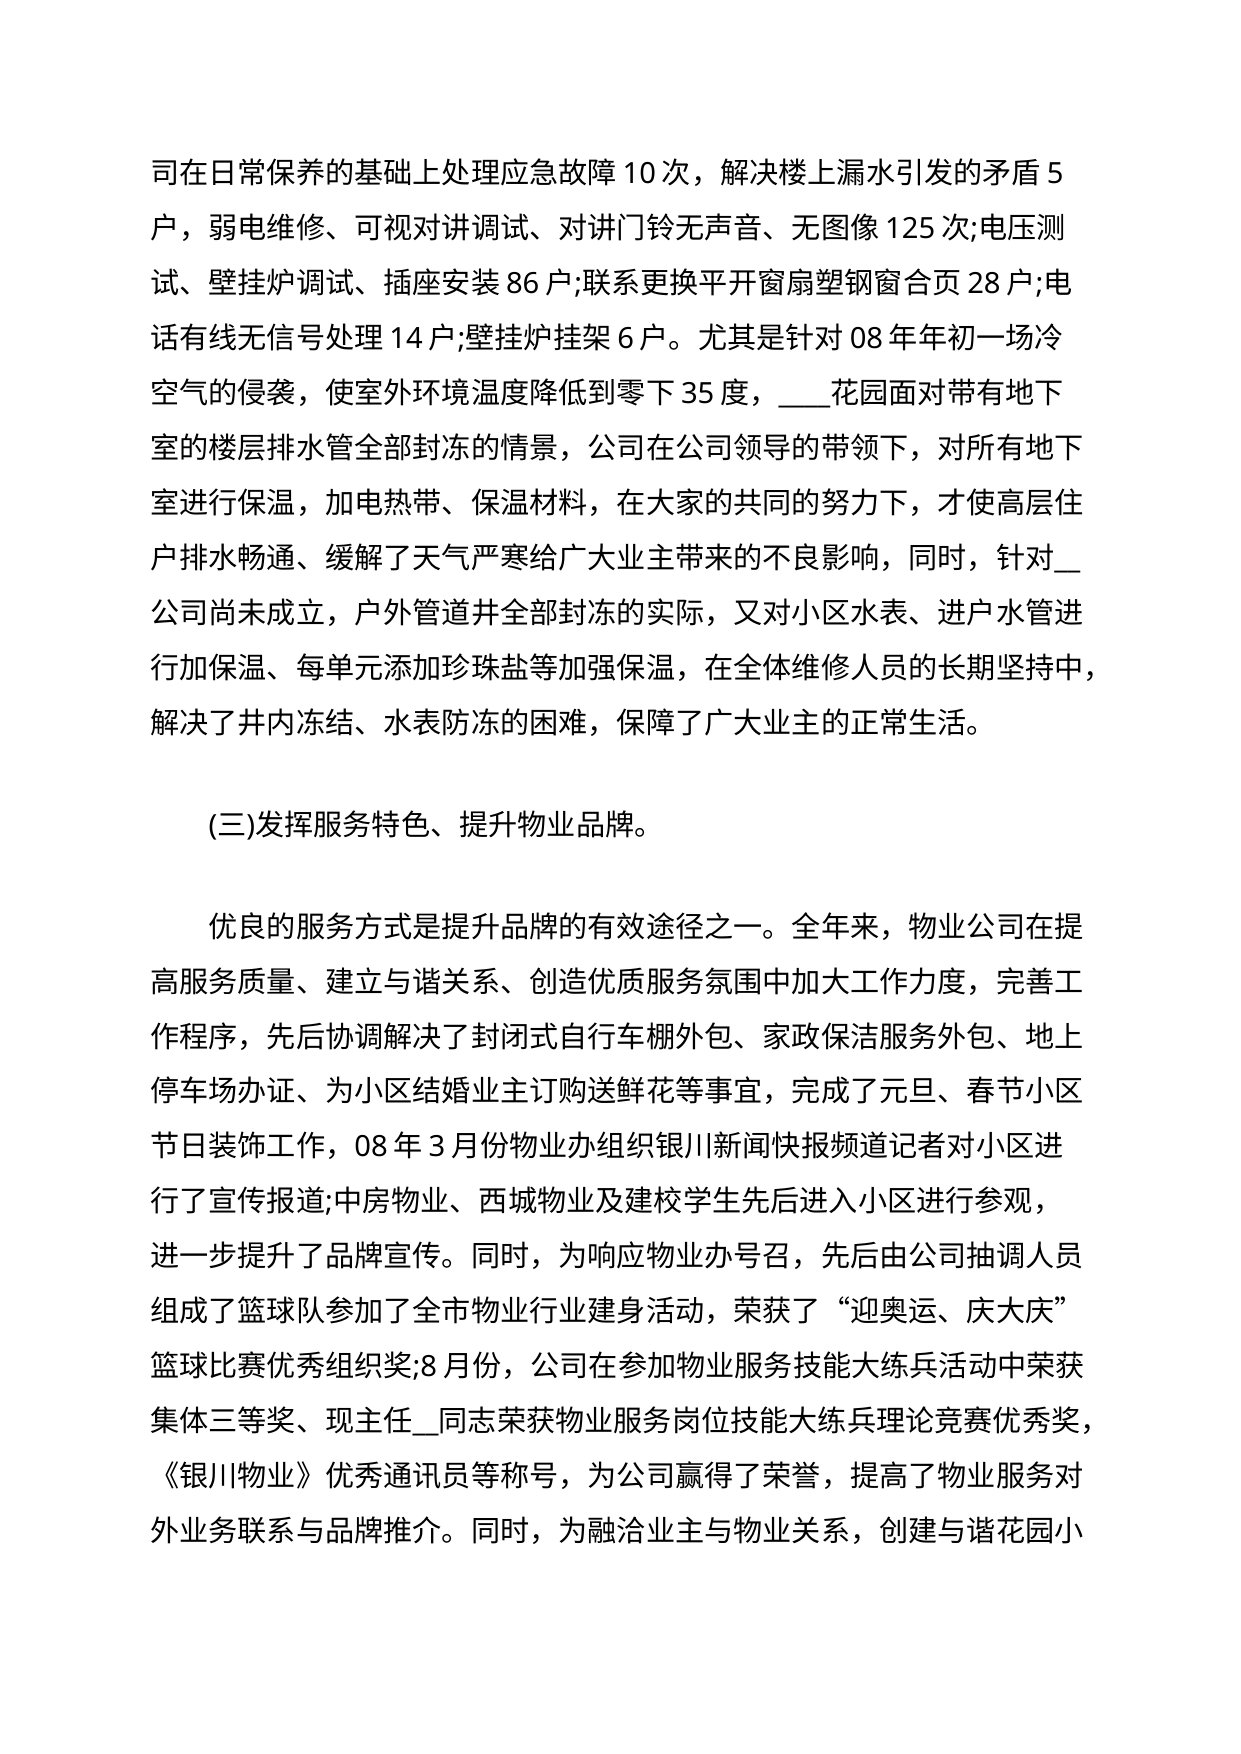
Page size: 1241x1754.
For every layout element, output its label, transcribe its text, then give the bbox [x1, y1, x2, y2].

text (三)发挥服务特色、提升物业品牌。 [150, 801, 1090, 844]
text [150, 150, 1090, 742]
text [150, 903, 1090, 1550]
